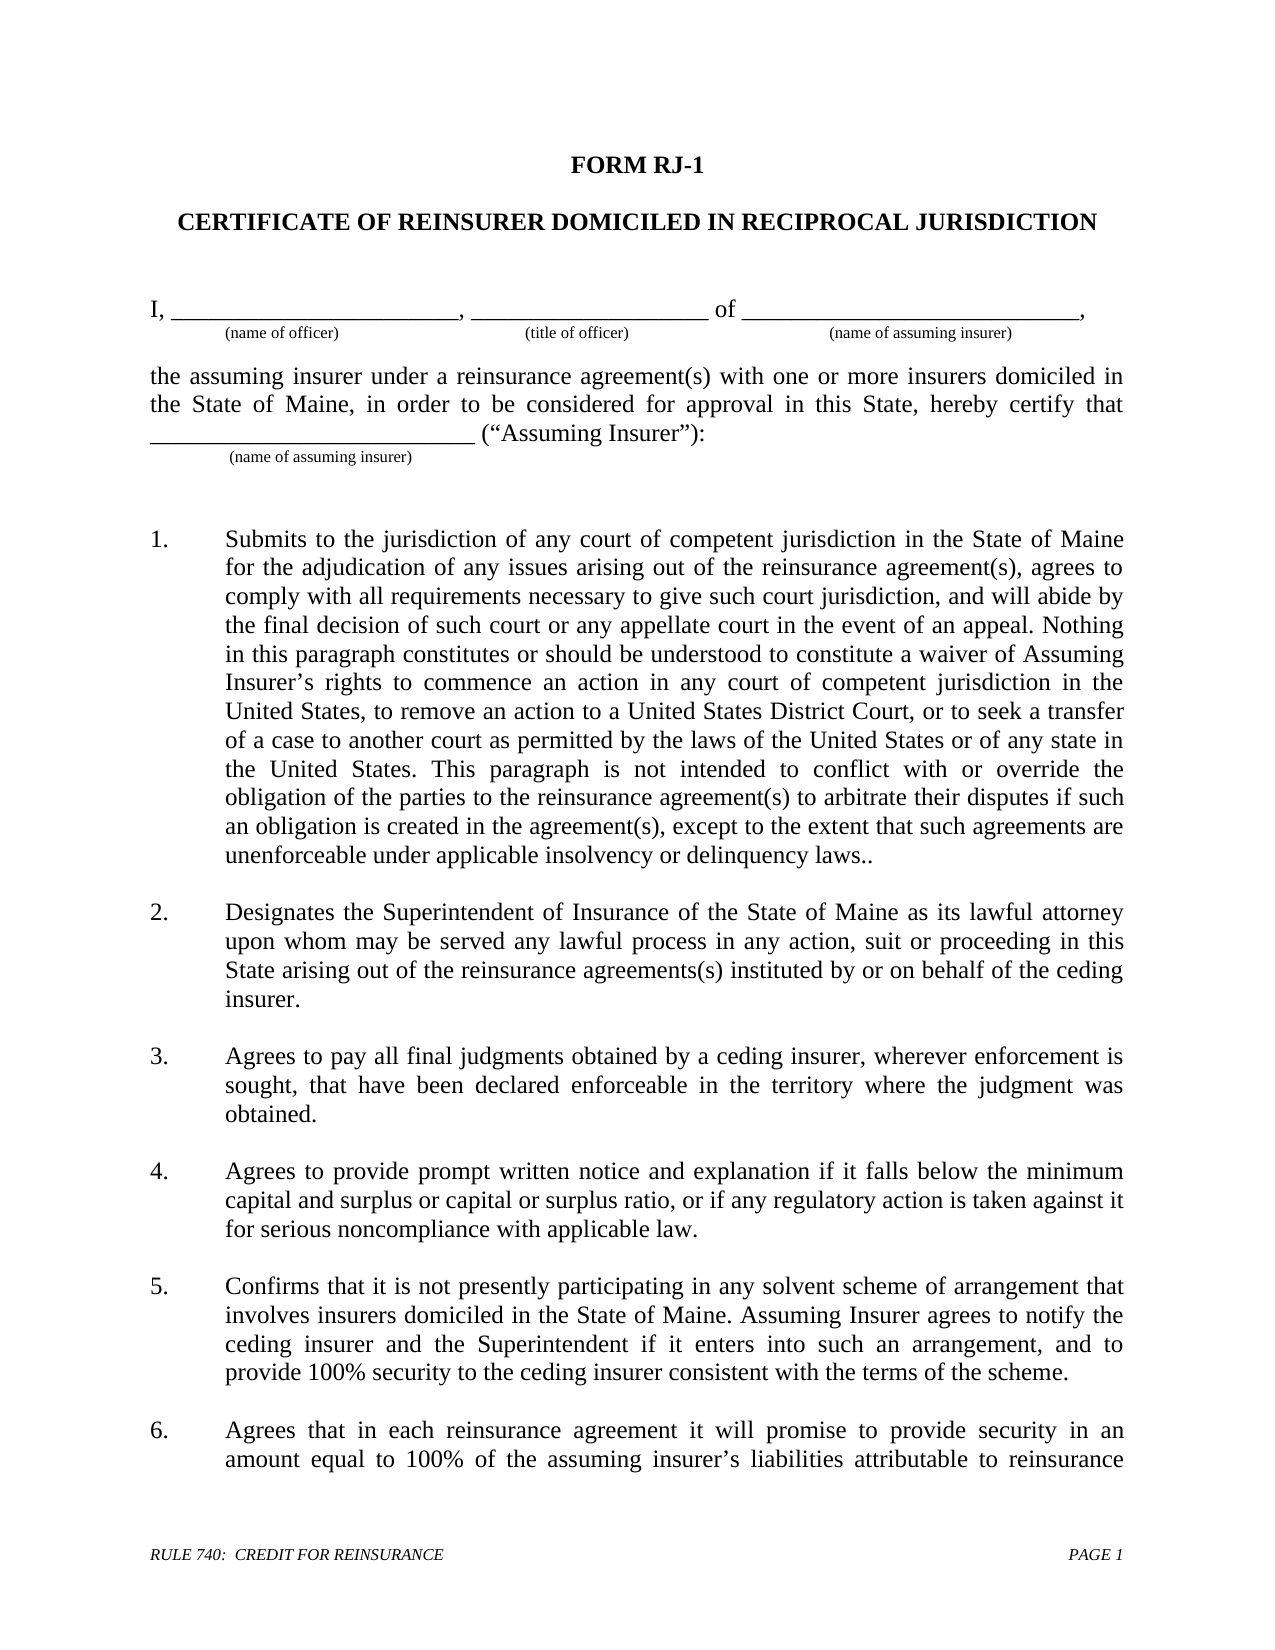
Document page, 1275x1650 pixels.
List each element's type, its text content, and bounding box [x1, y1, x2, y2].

text the assuming insurer under a reinsurance agreement(s) with one or more insurers domiciled in the State of Maine, in order to be considered for approval in this State, hereby certify that __________________________ (“Assuming Insurer”): [150, 361, 1125, 447]
text I, _______________________, ___________________ of ___________________________, [150, 294, 1125, 322]
text FORM RJ-1 [150, 150, 1125, 179]
text 5. Confirms that it is not presently participating in any solvent scheme of arrangement that involves insurers domiciled in the State of Maine. Assuming Insurer agrees to notify the ceding insurer and the Superintendent if it enters into such an arrangement, and to provide 100% security to the ceding insurer consistent with the terms of the scheme. [150, 1271, 1125, 1386]
text 3. Agrees to pay all final judgments obtained by a ceding insurer, wherever enforcement is sought, that have been declared enforceable in the territory where the judgment was obtained. [150, 1041, 1125, 1127]
text CERTIFICATE OF REINSURER DOMICILED IN RECIPROCAL JURISDICTION [150, 207, 1125, 236]
text 4. Agrees to provide prompt written notice and explanation if it falls below the minimum capital and surplus or capital or surplus ratio, or if any regulatory action is taken against it for serious noncompliance with applicable law. [150, 1156, 1125, 1242]
text 1. Submits to the jurisdiction of any court of competent jurisdiction in the State of Maine for the audication of any issues arising out of the reinsurance agreement(s), agrees to comply with all requirements necessary to give such court jurisdiction, and will abide by the final decision of such court or any appellate court in the event of an appeal. Nothing in this paragraph constitutes or should be understood to constitute a waiver of Assuming Insurer’s rights to commence an action in any court of competent jurisdiction in the United States, to remove an action to a United States District Court, or to seek a transfer of a case to another court as permitted by the laws of the United States or of any state in the United States. This paragraph is not intended to conflict with or override the obligation of the parties to the reinsurance agreement(s) to arbitrate their disputes if such an obligation is created in the agreement(s), except to the extent that such agreements are unenforceable under applicable insolvency or delinquency laws.. [150, 524, 1125, 869]
text 2. Designates the Superintendent of Insurance of the State of Maine as its lawful attorney upon whom may be served any lawful process in any action, suit or proceeding in this State arising out of the reinsurance agreements(s) instituted by or on behalf of the ceding insurer. [150, 897, 1125, 1012]
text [150, 1415, 1125, 1472]
text (name of assuming insurer) [150, 447, 1125, 466]
text (name of officer) (title of officer) (name of assuming insurer) [150, 322, 1125, 342]
